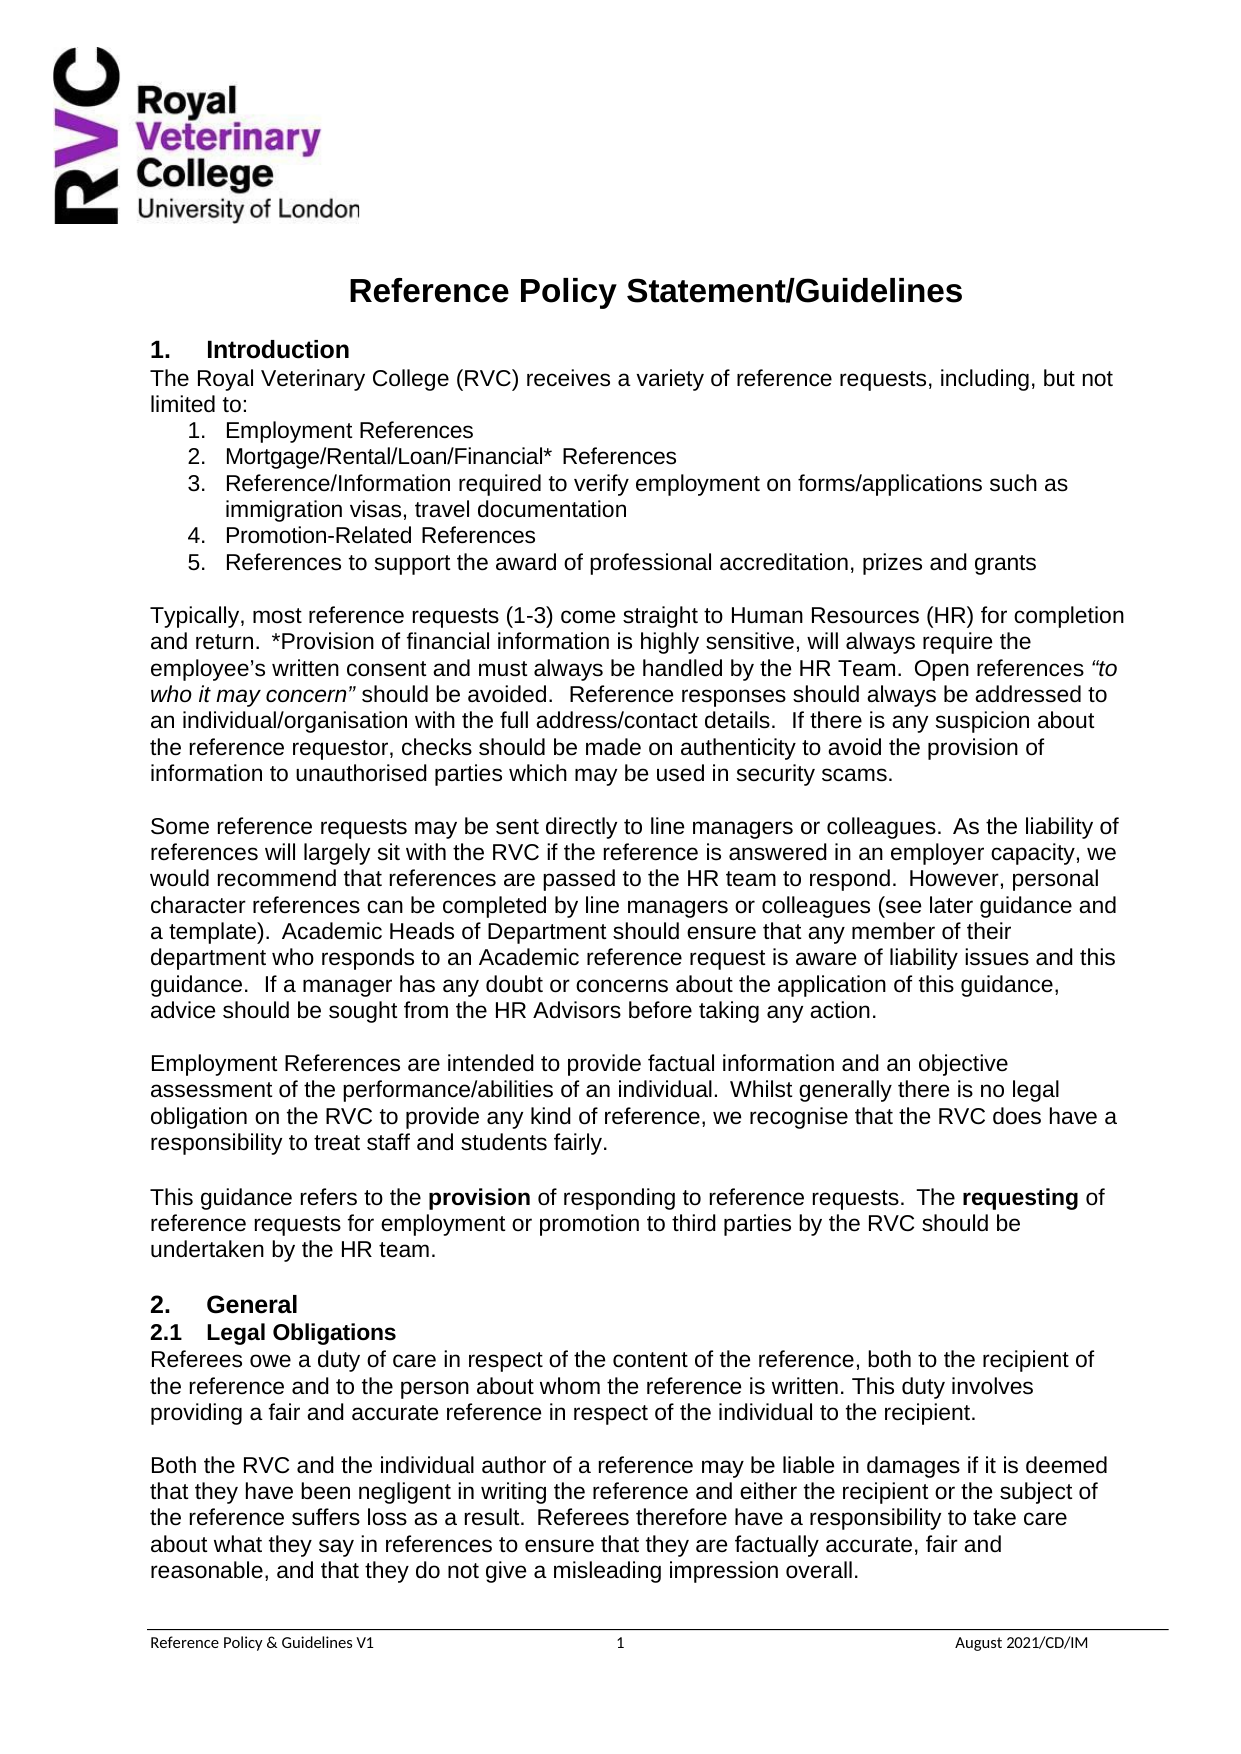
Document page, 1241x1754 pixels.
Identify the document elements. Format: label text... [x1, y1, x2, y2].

text Some reference requests may be sent directly to line managers or colleagues. As the liability of references will largely sit with the RVC if the reference is answered in an employer capacity, we would recommend that references are passed to the HR team to respond. However, personal character references can be completed by line managers or colleagues (see later guidance and a template). Academic Heads of Department should ensure that any member of their department who responds to an Academic reference request is aware of liability issues and this guidance. If a manager has any doubt or concerns about the application of this guidance, advice should be sought from the HR Advisors before taking any action. [150, 813, 1122, 1023]
subtitle General [150, 1291, 1137, 1320]
list References to support the award of professional accreditation, prizes and grants [187, 549, 1137, 575]
picture [53, 47, 360, 224]
subtitle Legal Obligations [150, 1320, 1137, 1346]
list Mortgage/Rental/Loan/Financial* References [187, 444, 1137, 470]
subtitle Introduction [150, 336, 1137, 365]
title Reference Policy Statement/Guidelines [348, 271, 1137, 309]
text Typically, most reference requests (1-3) come straight to Human Resources (HR) for completion and return. *Provision of financial information is highly sensitive, will always require the employee’s written consent and must always be handled by the HR Team. Open references “to who it may concern” should be avoided. Reference responses should always be addressed to an individual/organisation with the full address/contact details. If there is any suspicion about the reference requestor, checks should be made on authenticity to avoid the provision of information to unauthorised parties which may be used in security scams. [150, 602, 1125, 786]
text Employment References are intended to provide factual information and an objective assessment of the performance/abilities of an individual. Whilst generally there is no legal obligation on the RVC to provide any kind of reference, we recognise that the RVC does have a responsibility to treat staff and students fairly. [150, 1050, 1125, 1155]
text Both the RVC and the individual author of a reference may be liable in damages if it is deemed that they have been negligent in writing the reference and either the recipient or the subject of the reference suffers loss as a result. Referees therefore have a responsibility to take care about what they say in references to ensure that they are factually accurate, fair and reasonable, and that they do not give a misleading impression overall. [150, 1452, 1119, 1583]
text Referees owe a duty of care in respect of the content of the reference, both to the recipient of the reference and to the person about whom the reference is written. This duty involves providing a fair and accurate reference in respect of the individual to the recipient. [150, 1346, 1119, 1425]
list Employment References [187, 417, 1137, 444]
text This guidance refers to the provision of responding to reference requests. The requesting of reference requests for employment or promotion to third parties by the RVC should be undertaken by the HR team. [150, 1184, 1125, 1263]
text The Royal Veterinary College (RVC) receives a variety of reference requests, including, but not limited to: [150, 365, 1137, 417]
list Reference/Information required to verify employment on forms/applications such as immigration visas, travel documentation [187, 470, 1069, 523]
list Promotion-Related References [187, 523, 1137, 549]
